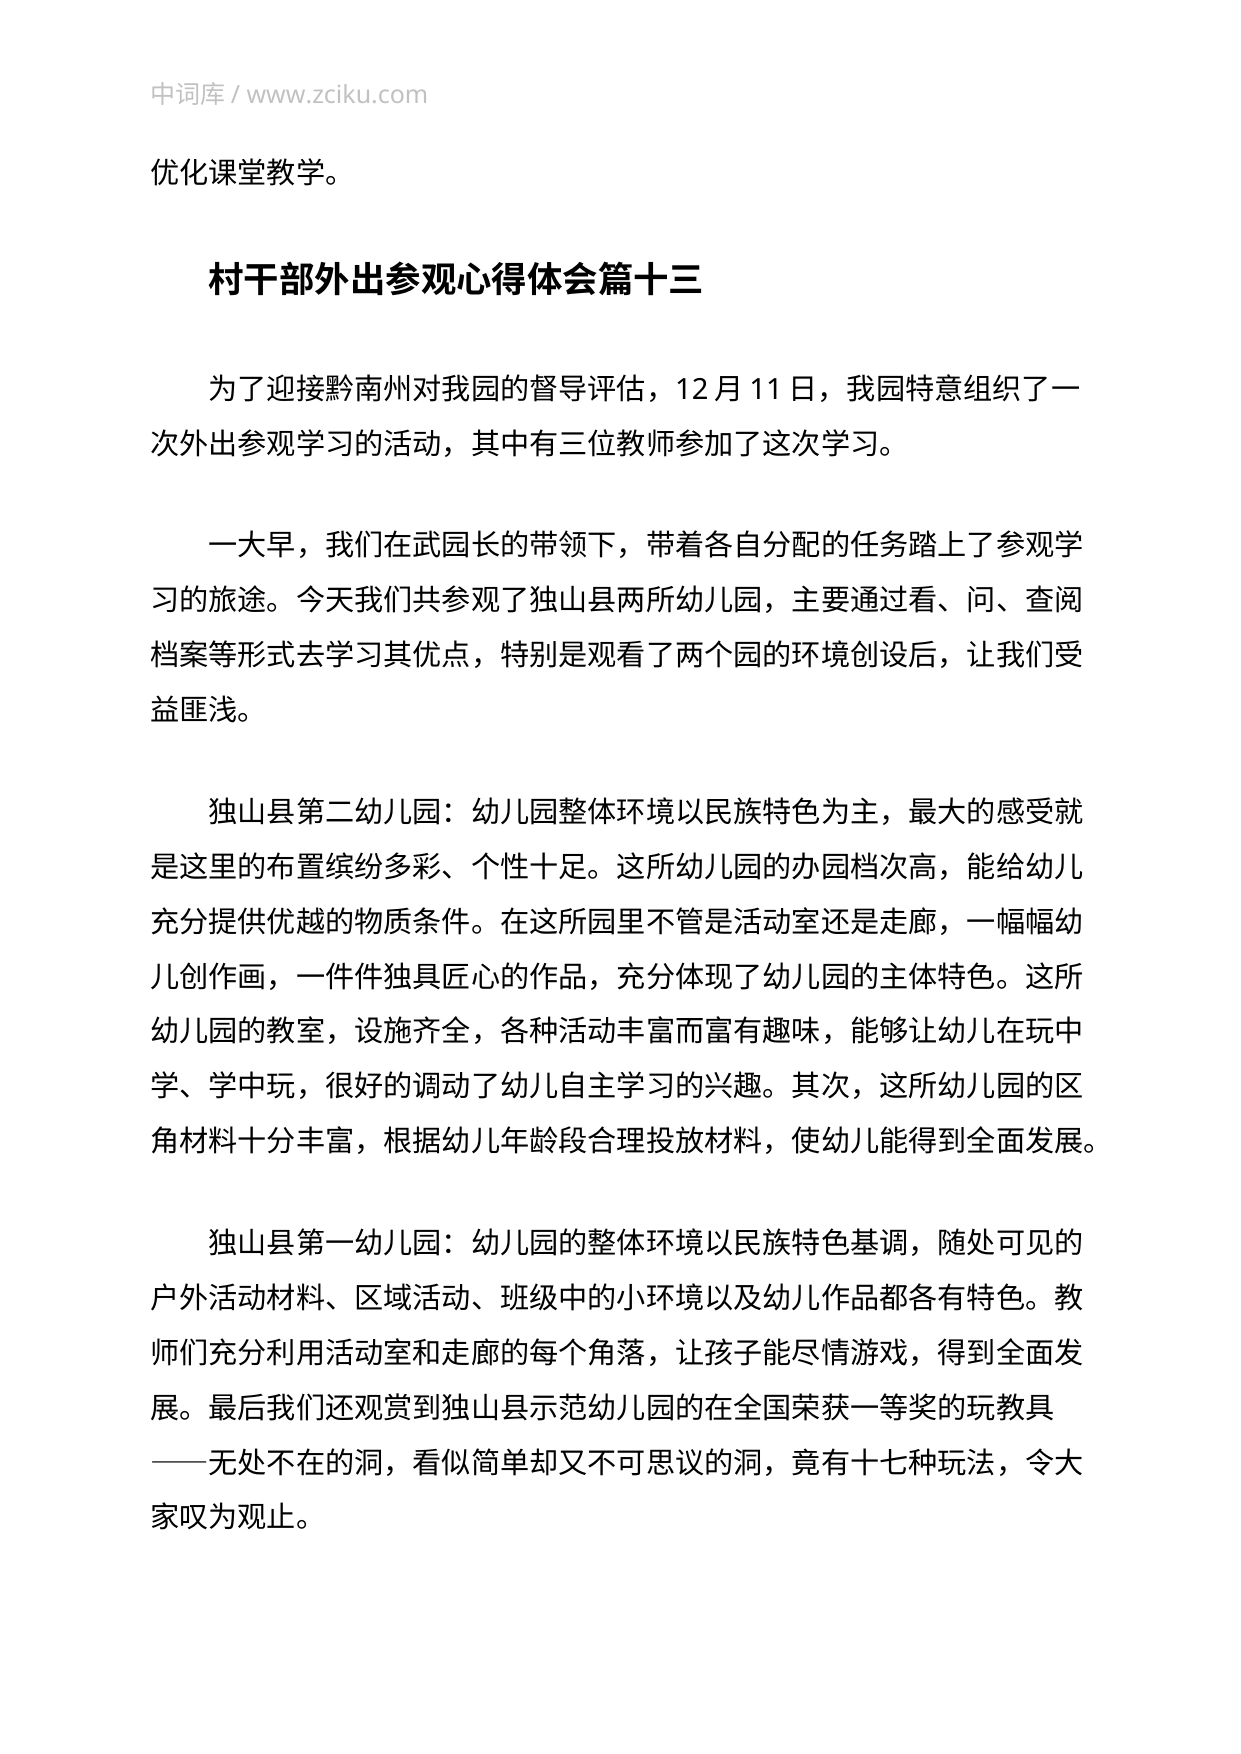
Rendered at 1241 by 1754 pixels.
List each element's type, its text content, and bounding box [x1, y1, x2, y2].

text 为了迎接黔南州对我园的督导评估，12月11日，我园特意组织了一次外出参观学习的活动，其中有三位教师参加了这次学习。 [150, 365, 1090, 462]
text 独山县第一幼儿园：幼儿园的整体环境以民族特色基调，随处可见的户外活动材料、区域活动、班级中的小环境以及幼儿作品都各有特色。教师们充分利用活动室和走廊的每个角落，让孩子能尽情游戏，得到全面发展。最后我们还观赏到独山县示范幼儿园的在全国荣获一等奖的玩教具——无处不在的洞，看似简单却又不可思议的洞，竟有十七种玩法，令大家叹为观止。 [150, 1219, 1090, 1536]
text 一大早，我们在武园长的带领下，带着各自分配的任务踏上了参观学习的旅途。今天我们共参观了独山县两所幼儿园，主要通过看、问、查阅档案等形式去学习其优点，特别是观看了两个园的环境创设后，让我们受益匪浅。 [150, 522, 1090, 729]
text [150, 150, 1090, 192]
text 独山县第二幼儿园：幼儿园整体环境以民族特色为主，最大的感受就是这里的布置缤纷多彩、个性十足。这所幼儿园的办园档次高，能给幼儿充分提供优越的物质条件。在这所园里不管是活动室还是走廊，一幅幅幼儿创作画，一件件独具匠心的作品，充分体现了幼儿园的主体特色。这所幼儿园的教室，设施齐全，各种活动丰富而富有趣味，能够让幼儿在玩中学、学中玩，很好的调动了幼儿自主学习的兴趣。其次，这所幼儿园的区角材料十分丰富，根据幼儿年龄段合理投放材料，使幼儿能得到全面发展。 [150, 788, 1090, 1160]
text 村干部外出参观心得体会篇十三 [150, 252, 1090, 303]
